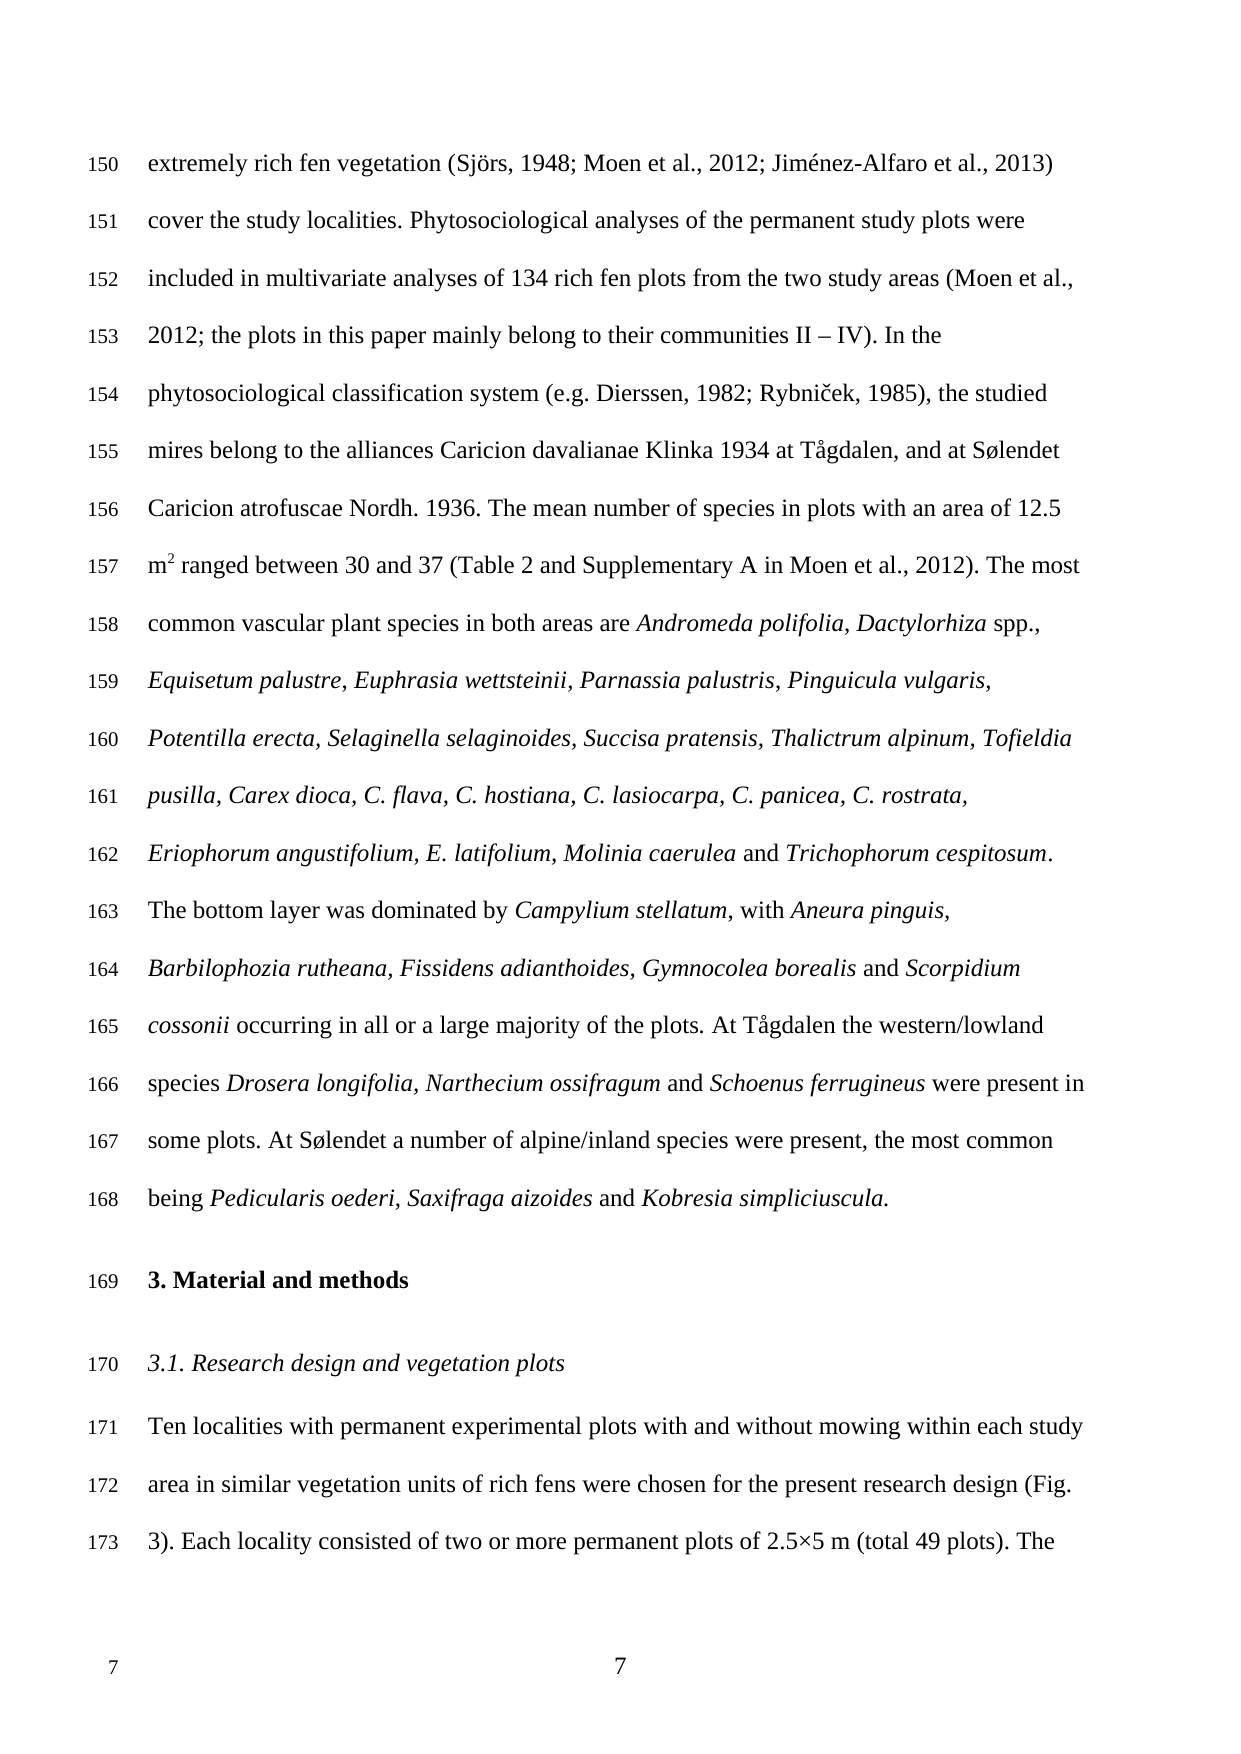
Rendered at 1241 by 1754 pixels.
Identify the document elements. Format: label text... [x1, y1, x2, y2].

subtitle 3.1. Research design and vegetation plots [148, 1348, 1092, 1376]
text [148, 148, 1092, 1211]
subtitle 3. Material and methods [148, 1265, 1092, 1294]
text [148, 1411, 1092, 1555]
